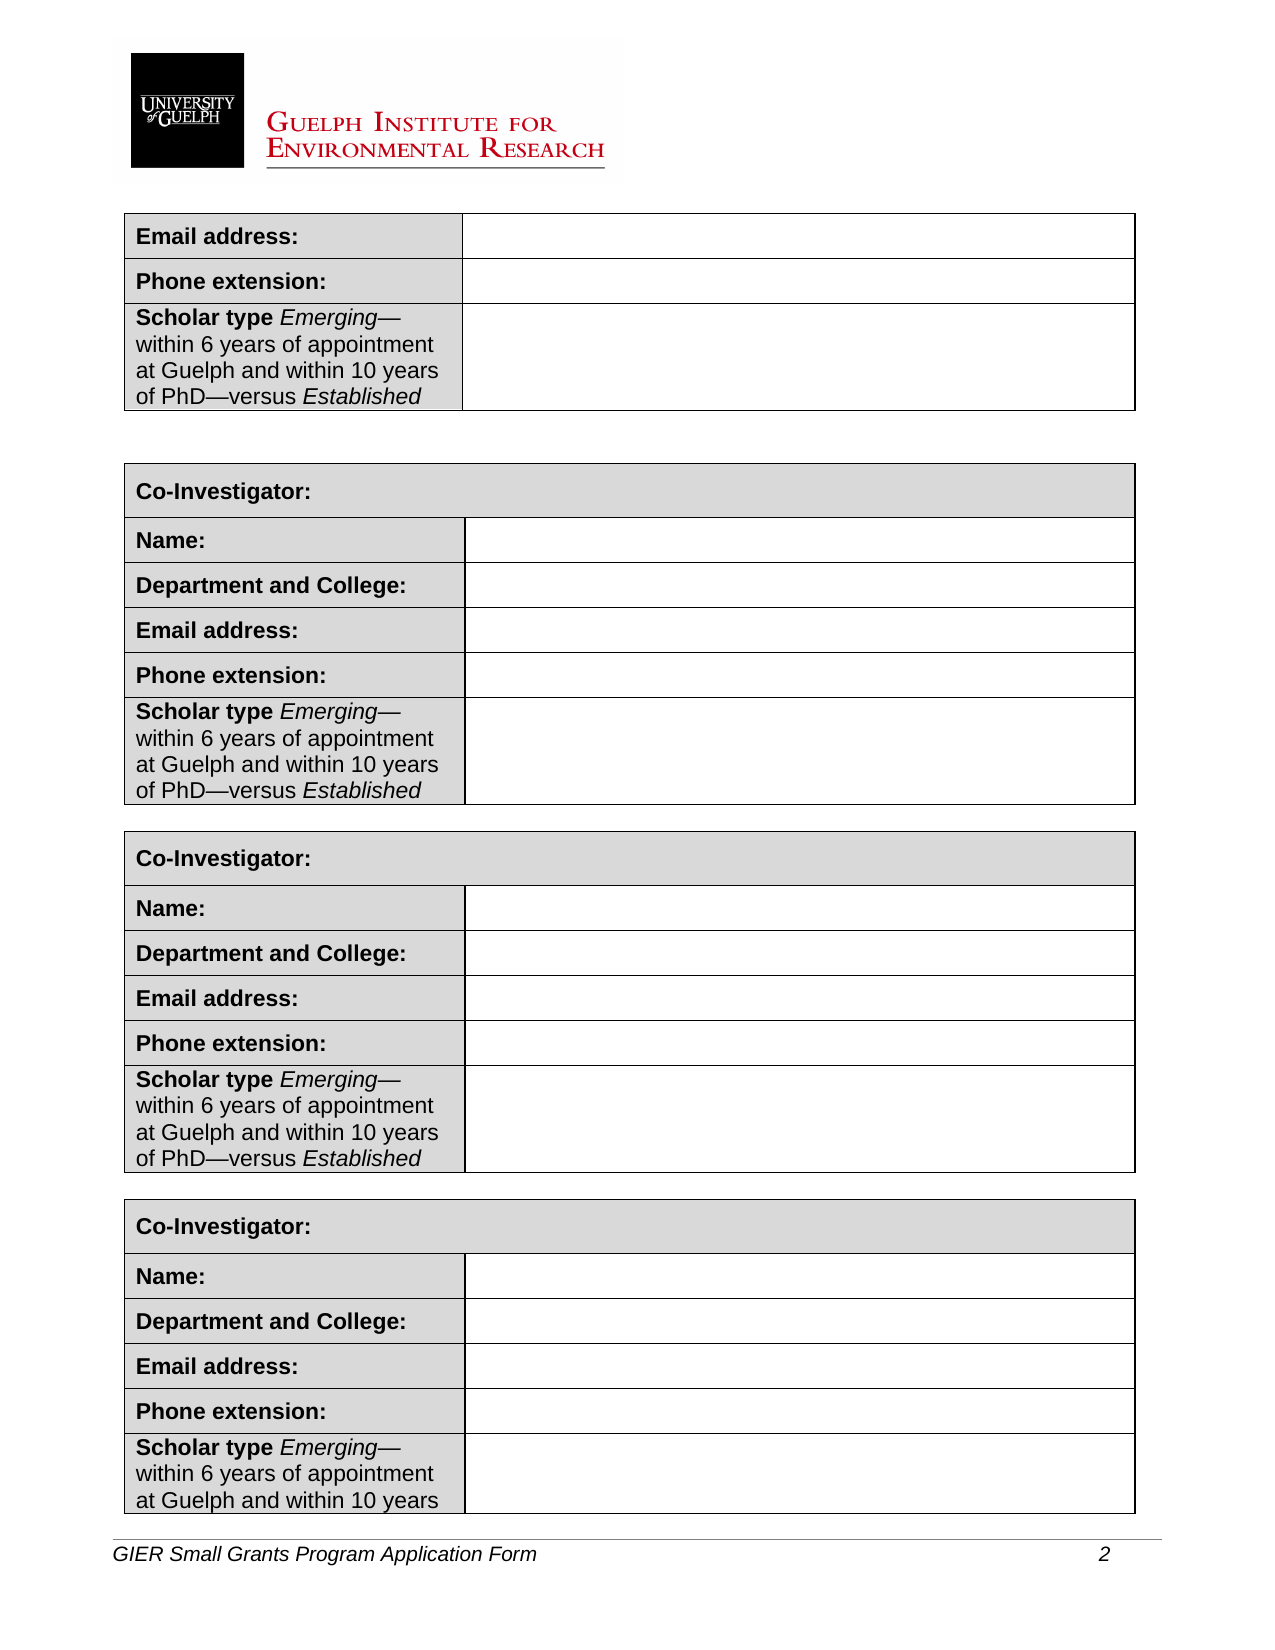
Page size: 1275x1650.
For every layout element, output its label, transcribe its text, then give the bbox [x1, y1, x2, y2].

picture [112, 37, 623, 185]
